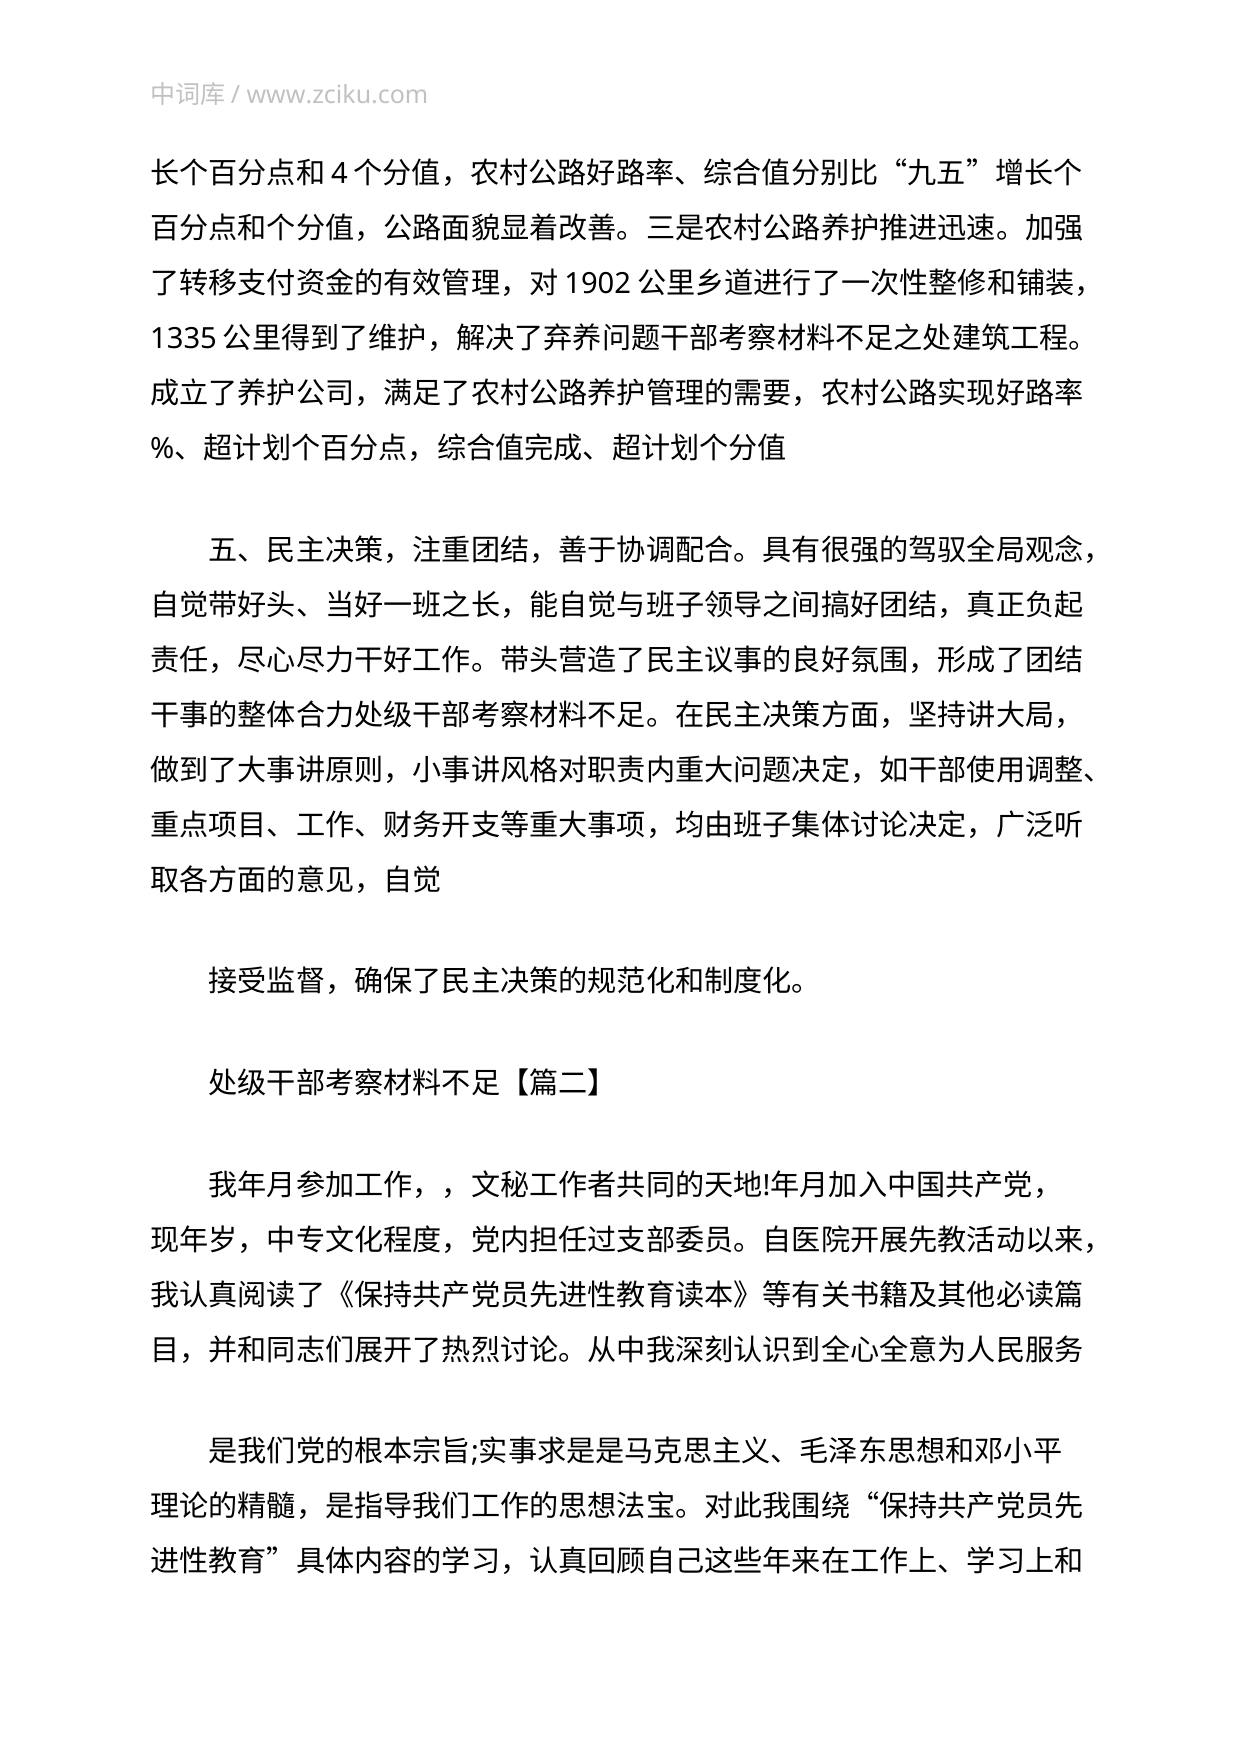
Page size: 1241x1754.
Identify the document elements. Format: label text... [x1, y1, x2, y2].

text 我年月参加工作，，文秘工作者共同的天地!年月加入中国共产党，现年岁，中专文化程度，党内担任过支部委员。自医院开展先教活动以来，我认真阅读了《保持共产党员先进性教育读本》等有关书籍及其他必读篇目，并和同志们展开了热烈讨论。从中我深刻认识到全心全意为人民服务 [150, 1161, 1090, 1368]
text 处级干部考察材料不足【篇二】 [150, 1060, 1090, 1102]
text 五、民主决策，注重团结，善于协调配合。具有很强的驾驭全局观念，自觉带好头、当好一班之长，能自觉与班子领导之间搞好团结，真正负起责任，尽心尽力干好工作。带头营造了民主议事的良好氛围，形成了团结干事的整体合力处级干部考察材料不足。在民主决策方面，坚持讲大局，做到了大事讲原则，小事讲风格对职责内重大问题决定，如干部使用调整、重点项目、工作、财务开支等重大事项，均由班子集体讨论决定，广泛听取各方面的意见，自觉 [150, 527, 1090, 898]
text 接受监督，确保了民主决策的规范化和制度化。 [150, 958, 1090, 1000]
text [150, 150, 1090, 467]
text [150, 1428, 1090, 1580]
